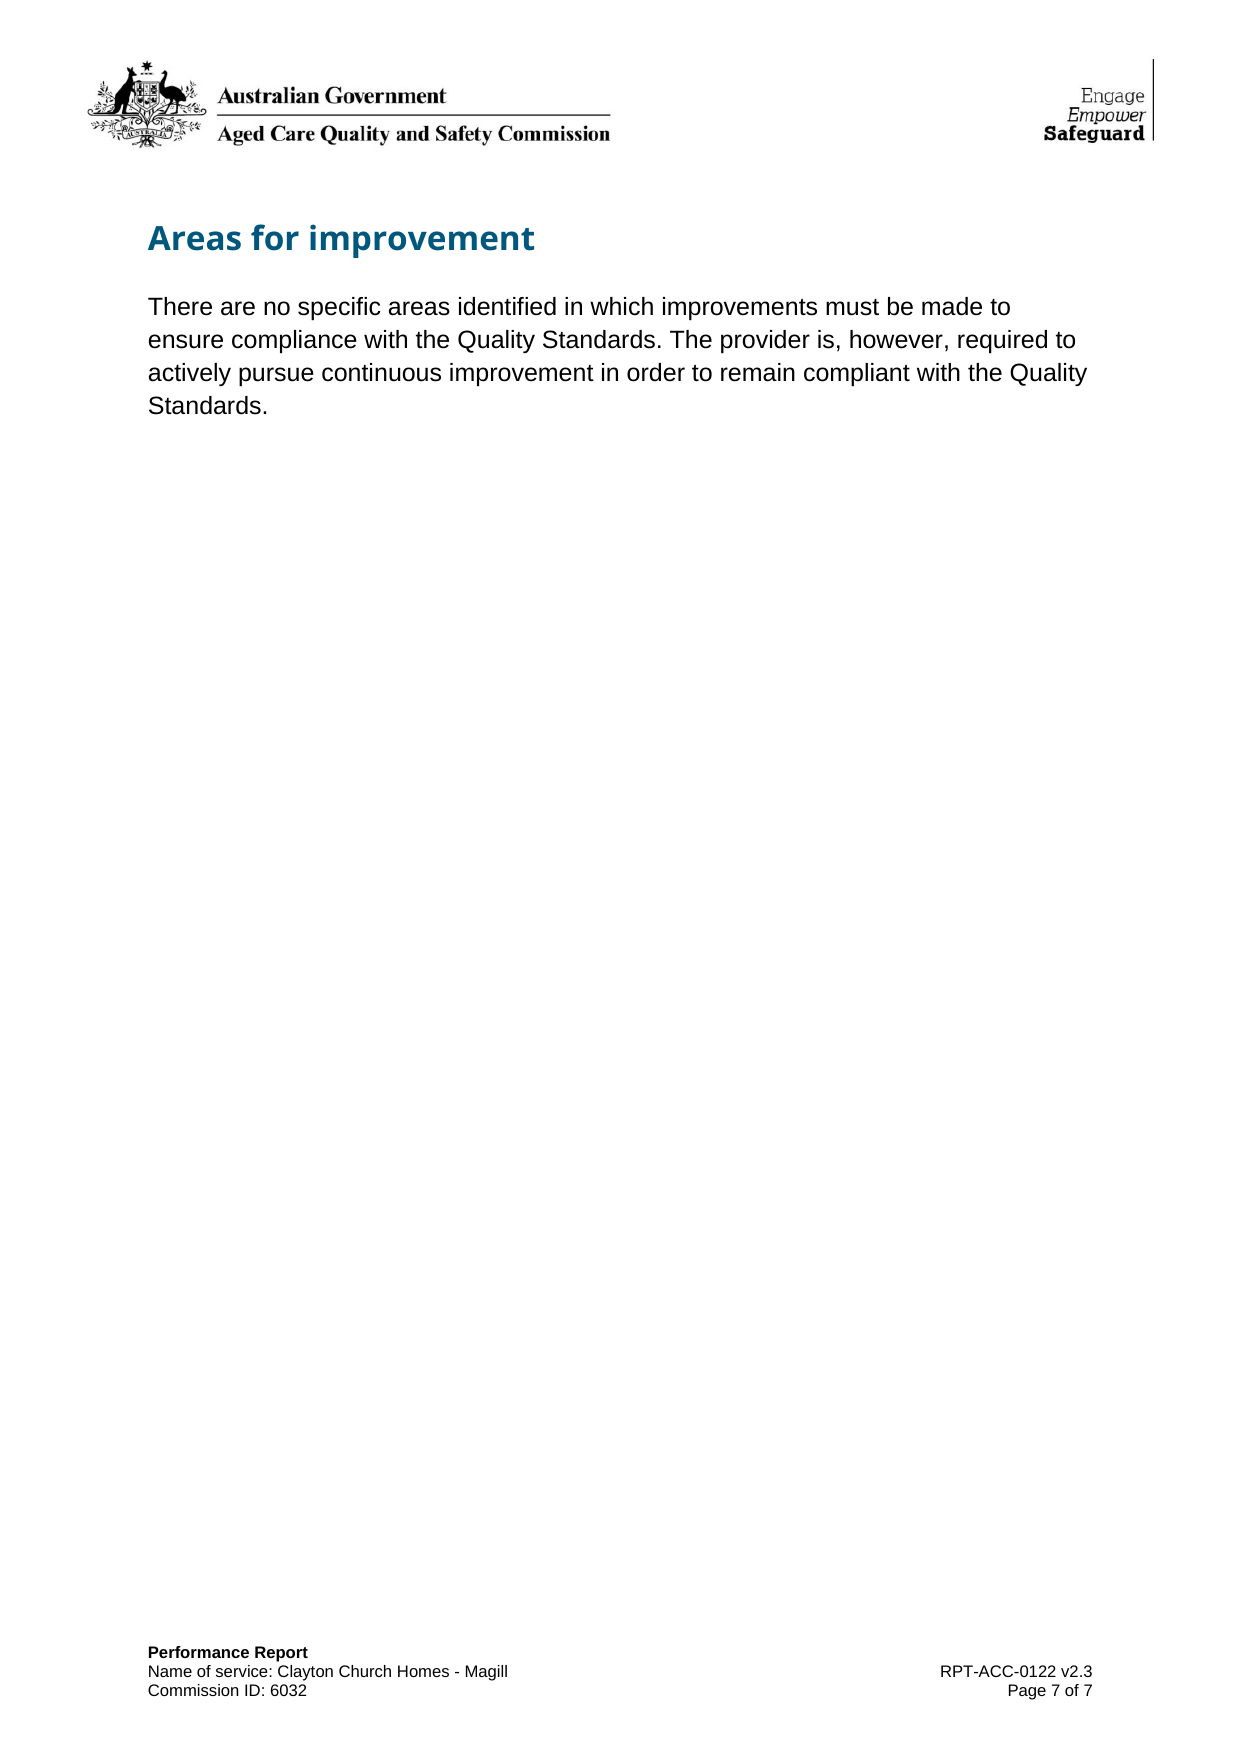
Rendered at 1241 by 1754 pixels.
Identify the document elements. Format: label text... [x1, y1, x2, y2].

text There are no specific areas identified in which improvements must be made to ensure compliance with the Quality Standards. The provider is, however, required to actively pursue continuous improvement in order to remain compliant with the Quality Standards. [148, 292, 1092, 420]
picture [1, 0, 1241, 169]
subtitle Areas for improvement [148, 215, 1092, 260]
